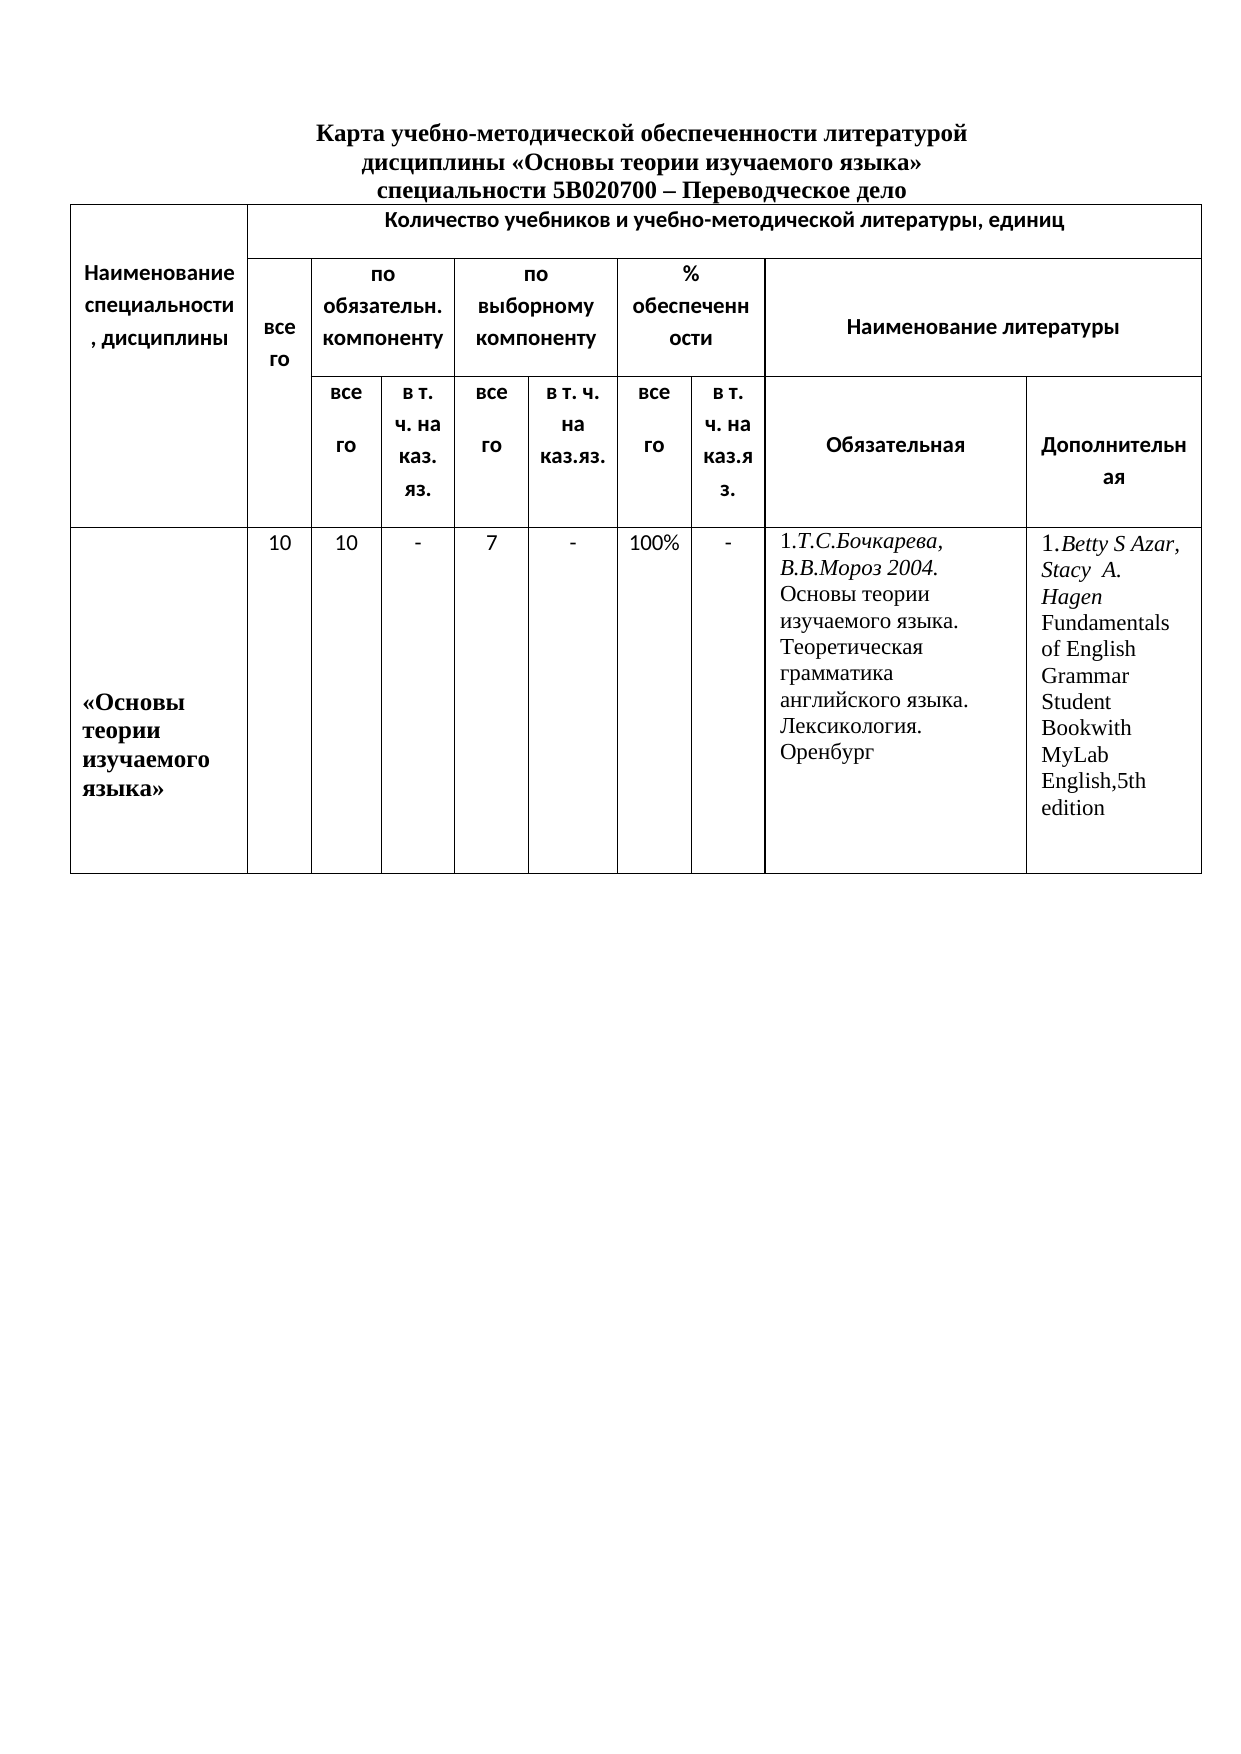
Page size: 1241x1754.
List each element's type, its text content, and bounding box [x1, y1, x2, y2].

table_cell % обеспеченности [618, 259, 764, 376]
table_cell Наименование литературы [766, 259, 1201, 376]
table_cell в т. ч. на каз. яз. [382, 377, 454, 527]
table_cell 10 [312, 528, 381, 873]
table_cell все го [455, 377, 528, 527]
table_cell по выборному компоненту [455, 259, 617, 376]
table_cell «Основы теории изучаемого языка» [71, 528, 247, 873]
table_cell 10 [248, 528, 311, 873]
table_cell - [382, 528, 454, 873]
title дисциплины «Основы теории изучаемого языка» [177, 147, 1106, 176]
table_cell 7 [455, 528, 528, 873]
table_cell все го [618, 377, 691, 527]
table_header Наименование специальности, дисциплины [71, 205, 247, 527]
table_cell - [529, 528, 617, 873]
table_cell в т. ч. на каз.яз. [692, 377, 764, 527]
table_cell в т. ч. на каз.яз. [529, 377, 617, 527]
table_header Количество учебников и учебно-методической литературы, единиц [248, 205, 1201, 258]
table_cell - [692, 528, 764, 873]
table_cell 1.Т.С.Бочкарева, В.В.Мороз 2004. Основы теории изучаемого языка. Теоретическая грамматика английского языка. Лексикология. Оренбург [766, 528, 1026, 873]
table_cell Обязательная [766, 377, 1026, 527]
table_cell Betty S Azar, Stacy A. Hagen Fundamentals of English Grammar Student Bookwith MyLab English,5th edition [1027, 528, 1201, 873]
title Карта учебно-методической обеспеченности литературой [177, 118, 1106, 147]
title специальности 5В020700 – Переводческое дело [177, 176, 1106, 204]
table_cell по обязательн. компоненту [312, 259, 454, 376]
table_cell 100% [618, 528, 691, 873]
table_cell всего [248, 259, 311, 527]
table_cell все го [312, 377, 381, 527]
table_cell Дополнительная [1027, 377, 1201, 527]
